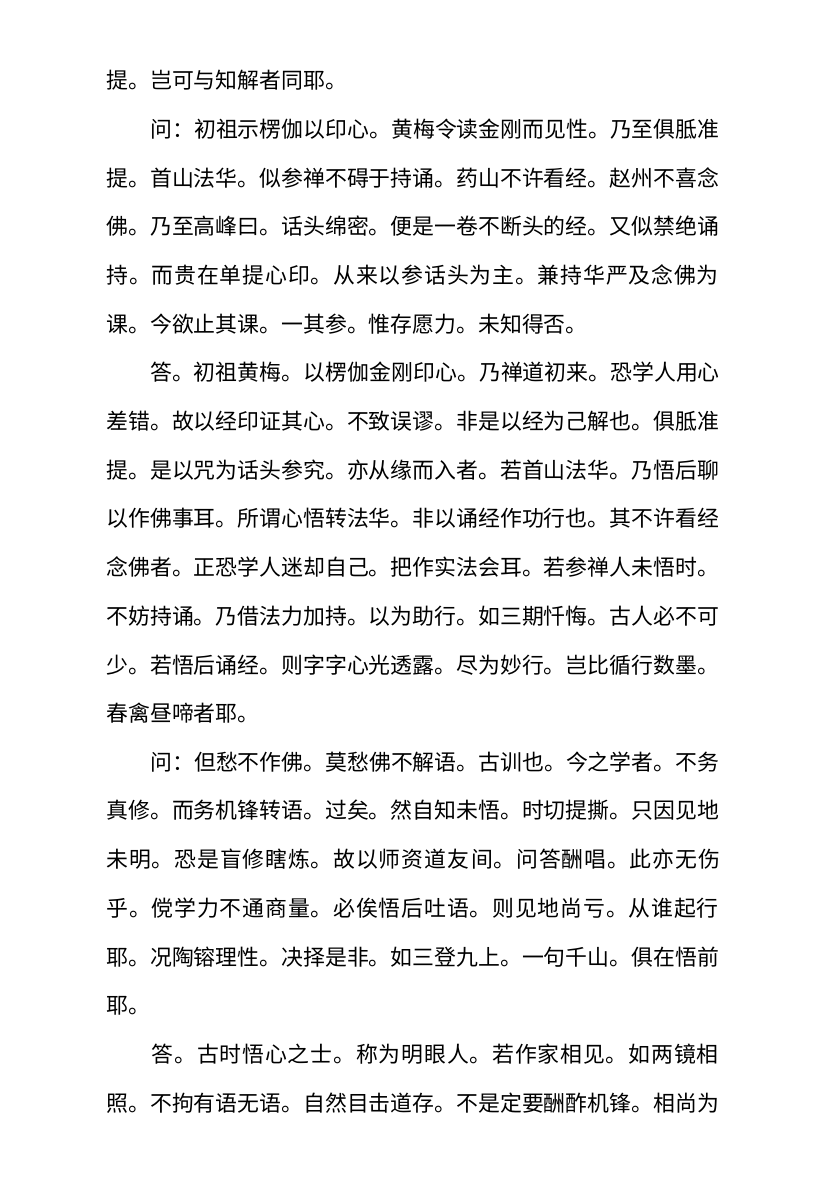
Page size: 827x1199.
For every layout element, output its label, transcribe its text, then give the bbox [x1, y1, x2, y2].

text 答。初祖黄梅。以楞伽金刚印心。乃禅道初来。恐学人用心差错。故以经印证其心。不致误谬。非是以经为己解也。俱胝准提。是以咒为话头参究。亦从缘而入者。若首山法华。乃悟后聊以作佛事耳。所谓心悟转法华。非以诵经作功行也。其不许看经念佛者。正恐学人迷却自己。把作实法会耳。若参禅人未悟时。不妨持诵。乃借法力加持。以为助行。如三期忏悔。古人必不可少。若悟后诵经。则字字心光透露。尽为妙行。岂比循行数墨。春禽昼啼者耶。 [106, 355, 721, 728]
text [106, 63, 721, 96]
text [106, 1036, 721, 1118]
text 问：初祖示楞伽以印心。黄梅令读金刚而见性。乃至俱胝准提。首山法华。似参禅不碍于持诵。药山不许看经。赵州不喜念佛。乃至高峰曰。话头绵密。便是一卷不断头的经。又似禁绝诵持。而贵在单提心印。从来以参话头为主。兼持华严及念佛为课。今欲止其课。一其参。惟存愿力。未知得否。 [106, 111, 721, 339]
text 问：但愁不作佛。莫愁佛不解语。古训也。今之学者。不务真修。而务机锋转语。过矣。然自知未悟。时切提撕。只因见地未明。恐是盲修瞎炼。故以师资道友间。问答酬唱。此亦无伤乎。傥学力不通商量。必俟悟后吐语。则见地尚亏。从谁起行耶。况陶镕理性。决择是非。如三登九上。一句千山。俱在悟前耶。 [106, 744, 721, 1021]
